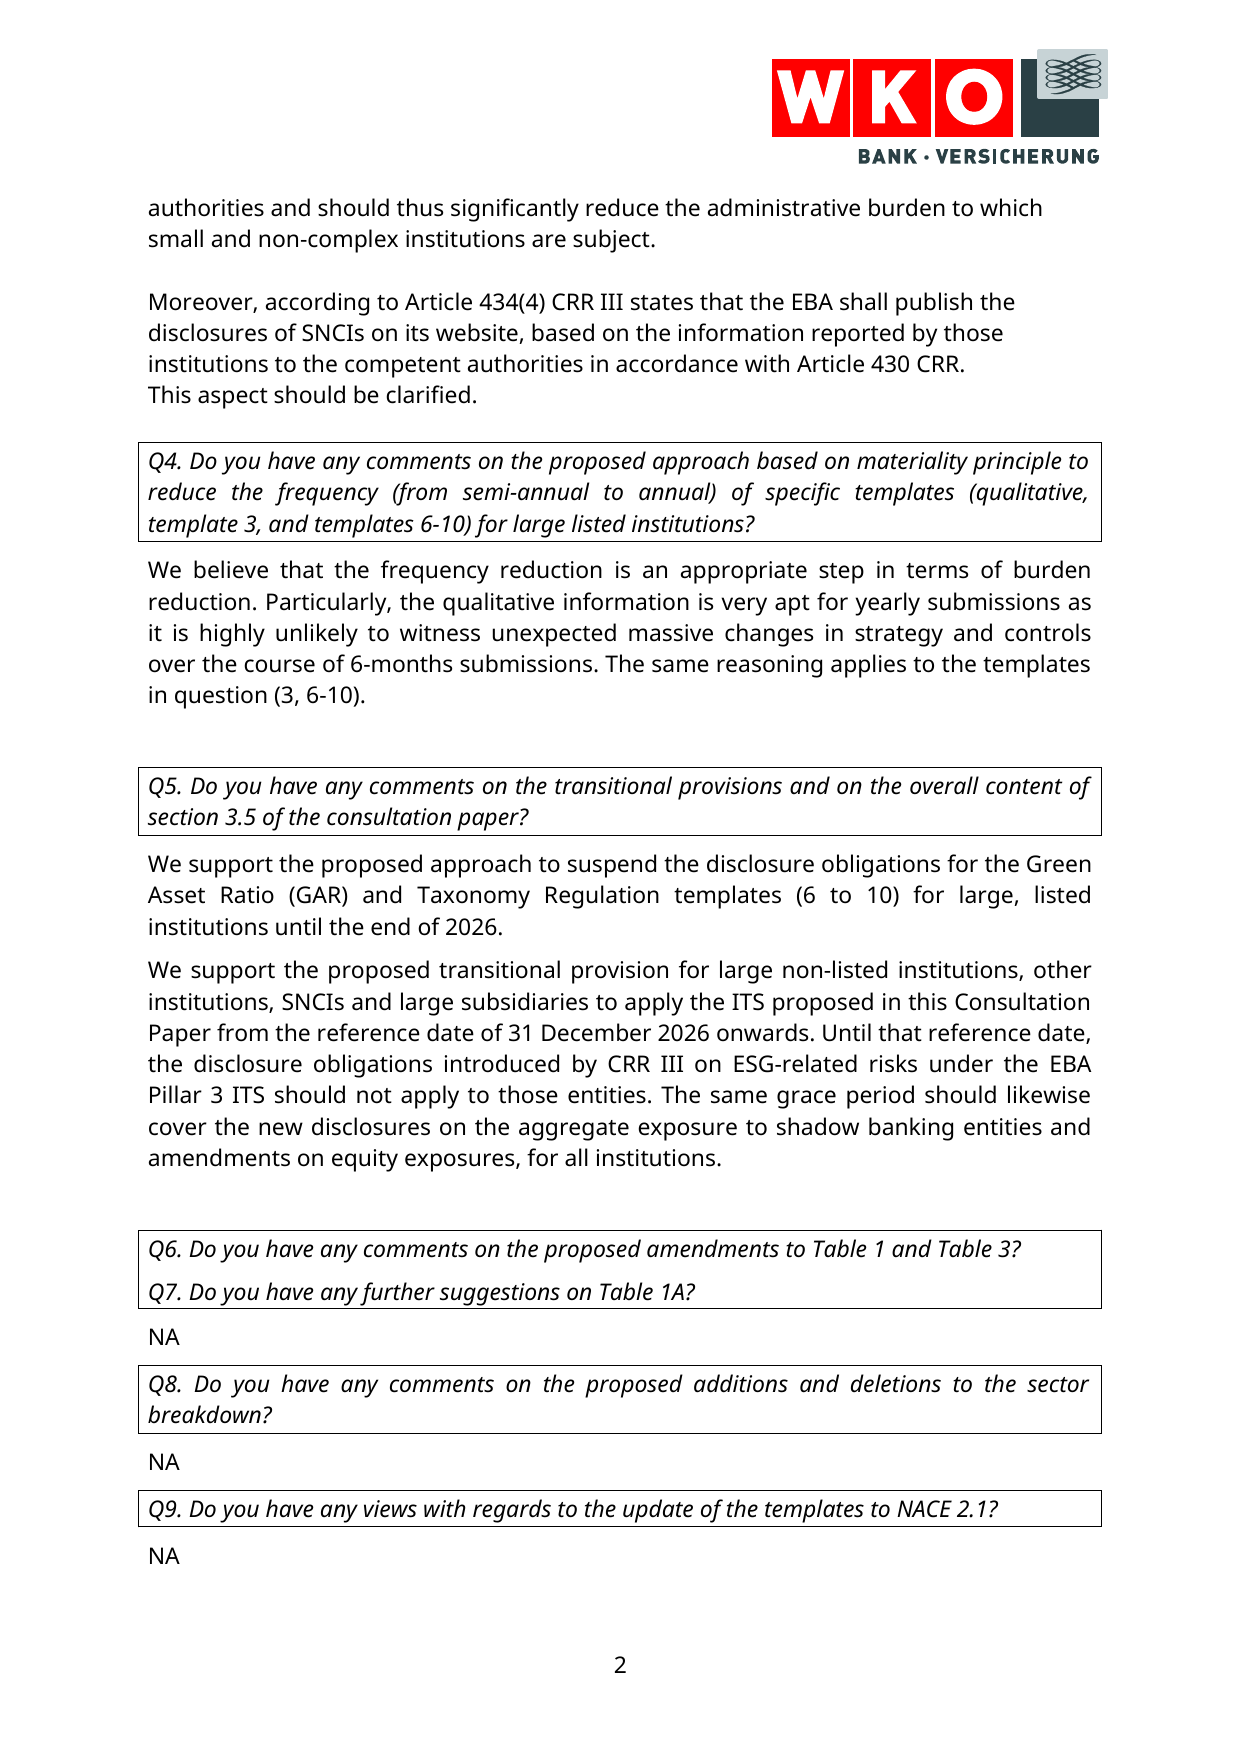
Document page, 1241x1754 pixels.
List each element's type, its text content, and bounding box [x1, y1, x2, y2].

text Q6. Do you have any comments on the proposed amendments to Table 1 and Table 3? [139, 1231, 1101, 1264]
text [148, 192, 1093, 254]
text Q5. Do you have any comments on the transitional provisions and on the overall content of section 3.5 of the consultation paper? [139, 768, 1101, 835]
text NA [148, 1321, 1093, 1352]
text Q9. Do you have any views with regards to the update of the templates to NACE 2.1? [139, 1491, 1101, 1526]
list We believe that the frequency reduction is an appropriate step in terms of burden reduction. Particularly, the qualitative information is very apt for yearly submissions as it is highly unlikely to witness unexpected massive changes in strategy and controls over the course of 6-months submissions. The same reasoning applies to the templates in question (3, 6-10). [148, 554, 1093, 711]
text NA [148, 1446, 1093, 1477]
text NA [148, 1540, 1093, 1571]
text Q8. Do you have any comments on the proposed additions and deletions to the sector breakdown? [139, 1366, 1101, 1433]
text Q7. Do you have any further suggestions on Table 1A? [139, 1273, 1101, 1308]
list We support the proposed transitional provision for large non-listed institutions, other institutions, SNCIs and large subsidiaries to apply the ITS proposed in this Consultation Paper from the reference date of 31 December 2026 onwards. Until that reference date, the disclosure obligations introduced by CRR III on ESG-related risks under the EBA Pillar 3 ITS should not apply to those entities. The same grace period should likewise cover the new disclosures on the aggregate exposure to shadow banking entities and amendments on equity exposures, for all institutions. [148, 954, 1093, 1173]
text This aspect should be clarified. [148, 379, 1093, 411]
text Moreover, according to Article 434(4) CRR III states that the EBA shall publish the disclosures of SNCIs on its website, based on the information reported by those institutions to the competent authorities in accordance with Article 430 CRR. [148, 286, 1093, 379]
list We support the proposed approach to suspend the disclosure obligations for the Green Asset Ratio (GAR) and Taxonomy Regulation templates (6 to 10) for large, listed institutions until the end of 2026. [148, 848, 1093, 942]
text Q4. Do you have any comments on the proposed approach based on materiality principle to reduce the frequency (from semi-annual to annual) of specific templates (qualitative, template 3, and templates 6-10) for large listed institutions? [139, 443, 1101, 541]
